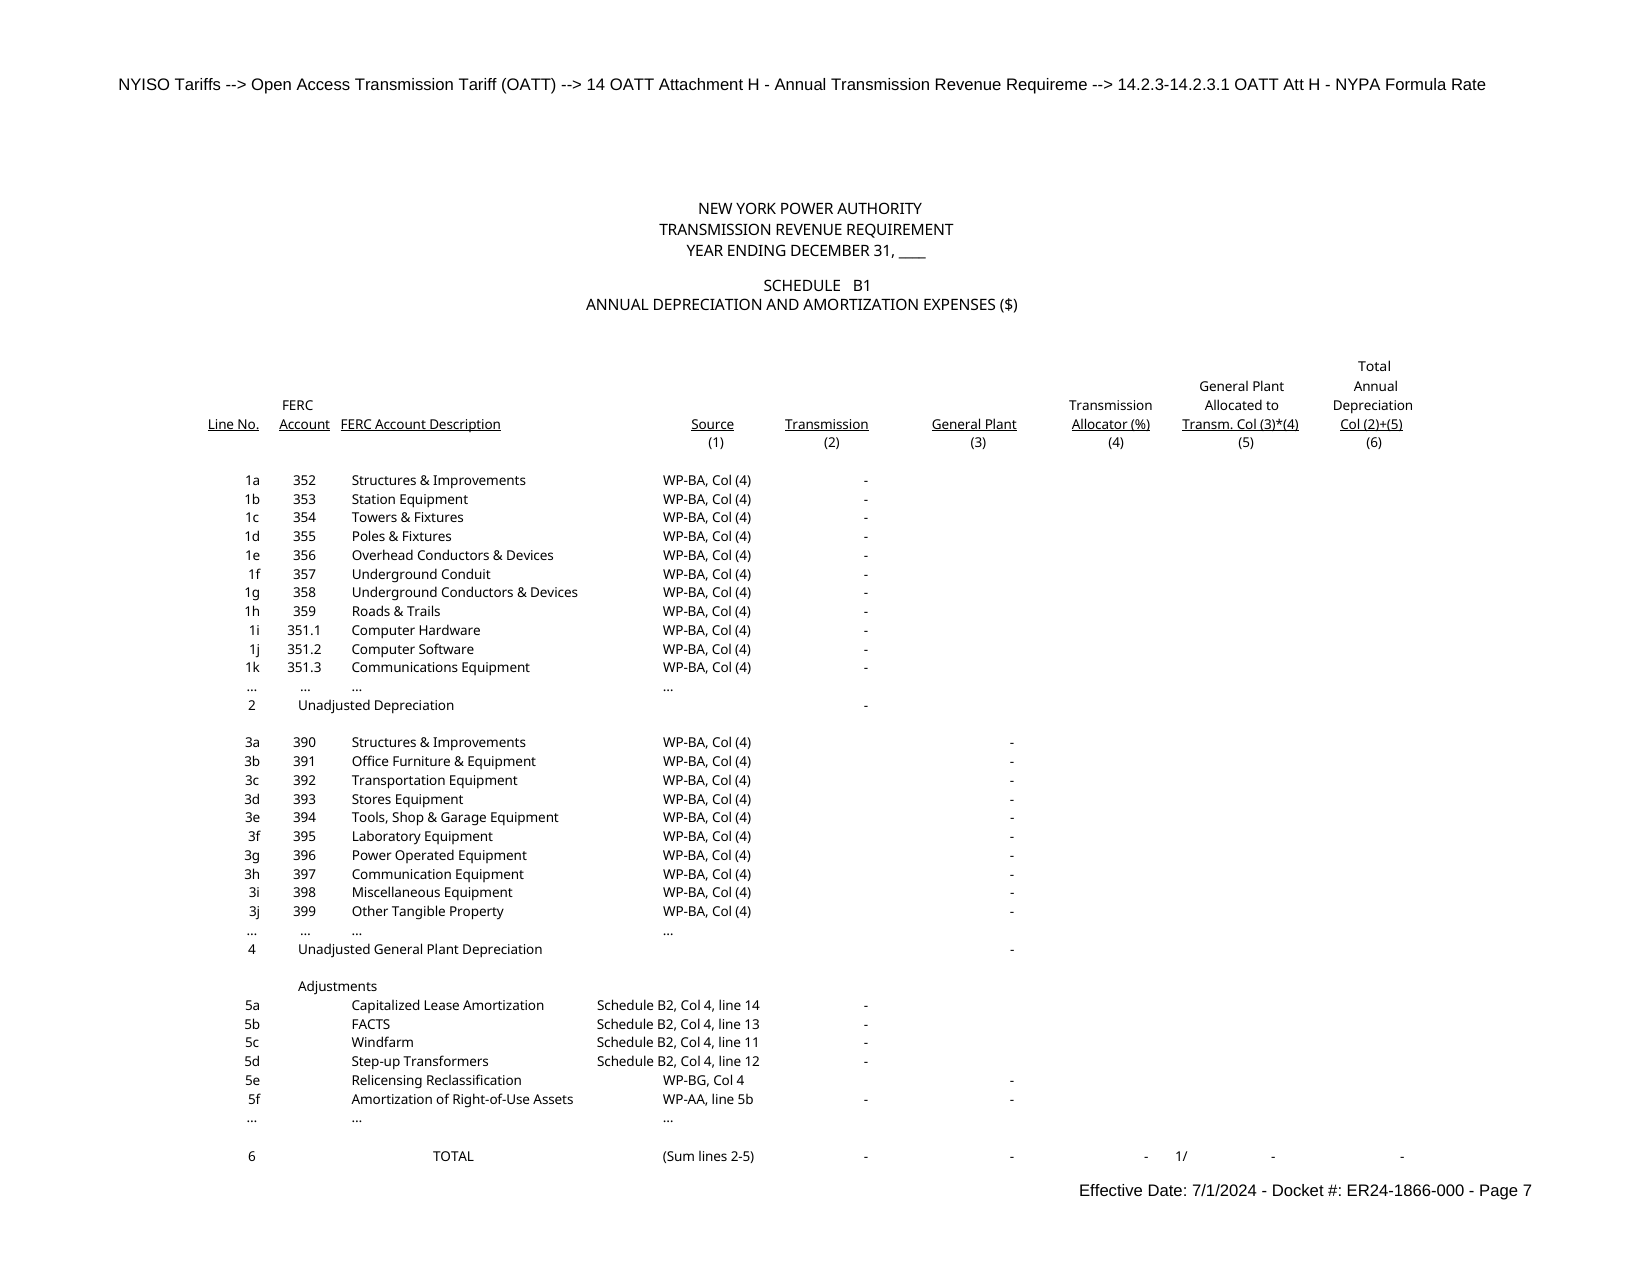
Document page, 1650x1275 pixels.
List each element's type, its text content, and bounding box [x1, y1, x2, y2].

text 1j 351.2 Computer Software WP-BA, Col (4) - [208, 642, 1650, 657]
text 1e 356 Overhead Conductors & Devices WP-BA, Col (4) - [208, 548, 1650, 563]
text 3i 398 Miscellaneous Equipment WP-BA, Col (4) - [208, 885, 1650, 901]
text Total [1358, 358, 1650, 374]
text TRANSMISSION REVENUE REQUIREMENT YEAR ENDING DECEMBER 31, ____ [659, 218, 1004, 260]
text 3h 397 Communication Equipment WP-BA, Col (4) - [208, 867, 1650, 882]
text 3j 399 Other Tangible Property WP-BA, Col (4) - [208, 904, 1650, 920]
text 1k 351.3 Communications Equipment WP-BA, Col (4) - [208, 660, 1650, 676]
text 1i 351.1 Computer Hardware WP-BA, Col (4) - [208, 623, 1650, 638]
text Line No. Account FERC Account Description Source Transmission General Plant Allocator (%) Transm. Col (3)*(4) Col (2)+(5) [208, 417, 1650, 432]
text 3f 395 Laboratory Equipment WP-BA, Col (4) - [208, 829, 1650, 845]
text Adjustments [208, 979, 1650, 995]
text 3d 393 Stores Equipment WP-BA, Col (4) - [208, 792, 1650, 807]
text 5b FACTS Schedule B2, Col 4, line 13 - [208, 1017, 1650, 1032]
text SCHEDULE B1 [763, 276, 1650, 295]
text 1a 352 Structures & Improvements WP-BA, Col (4) - [208, 473, 1650, 488]
text … … … … [208, 923, 1650, 938]
text 1d 355 Poles & Fixtures WP-BA, Col (4) - [208, 529, 1650, 545]
text FERC Transmission Allocated to Depreciation [208, 398, 1650, 413]
text 5d Step-up Transformers Schedule B2, Col 4, line 12 - [208, 1054, 1650, 1070]
text 3c 392 Transportation Equipment WP-BA, Col (4) - [208, 773, 1650, 788]
text 1h 359 Roads & Trails WP-BA, Col (4) - [208, 604, 1650, 620]
text (1) (2) (3) (4) (5) (6) [208, 435, 1650, 451]
text 5c Windfarm Schedule B2, Col 4, line 11 - [208, 1035, 1650, 1051]
text 3g 396 Power Operated Equipment WP-BA, Col (4) - [208, 848, 1650, 863]
text 1g 358 Underground Conductors & Devices WP-BA, Col (4) - [208, 585, 1650, 601]
text 3e 394 Tools, Shop & Garage Equipment WP-BA, Col (4) - [208, 810, 1650, 826]
text ANNUAL DEPRECIATION AND AMORTIZATION EXPENSES ($) [586, 295, 1650, 314]
text 5f Amortization of Right-of-Use Assets WP-AA, line 5b - - [208, 1092, 1650, 1107]
text 1c 354 Towers & Fixtures WP-BA, Col (4) - [208, 510, 1650, 526]
text 2 Unadjusted Depreciation - [208, 698, 1650, 713]
text 6 TOTAL (Sum lines 2-5) - - - 1/ - - [208, 1149, 1650, 1165]
text 4 Unadjusted General Plant Depreciation - [208, 942, 1650, 957]
text … … … … [208, 679, 1650, 695]
text 5e Relicensing Reclassification WP-BG, Col 4 - [208, 1073, 1650, 1088]
text 3a 390 Structures & Improvements WP-BA, Col (4) - [208, 735, 1650, 751]
text General Plant Annual [208, 379, 1650, 395]
text … … … [208, 1110, 1650, 1126]
text NEW YORK POWER AUTHORITY [698, 199, 1650, 218]
text 5a Capitalized Lease Amortization Schedule B2, Col 4, line 14 - [208, 998, 1650, 1013]
text 1b 353 Station Equipment WP-BA, Col (4) - [208, 492, 1650, 507]
text 3b 391 Office Furniture & Equipment WP-BA, Col (4) - [208, 754, 1650, 770]
text 1f 357 Underground Conduit WP-BA, Col (4) - [208, 567, 1650, 582]
